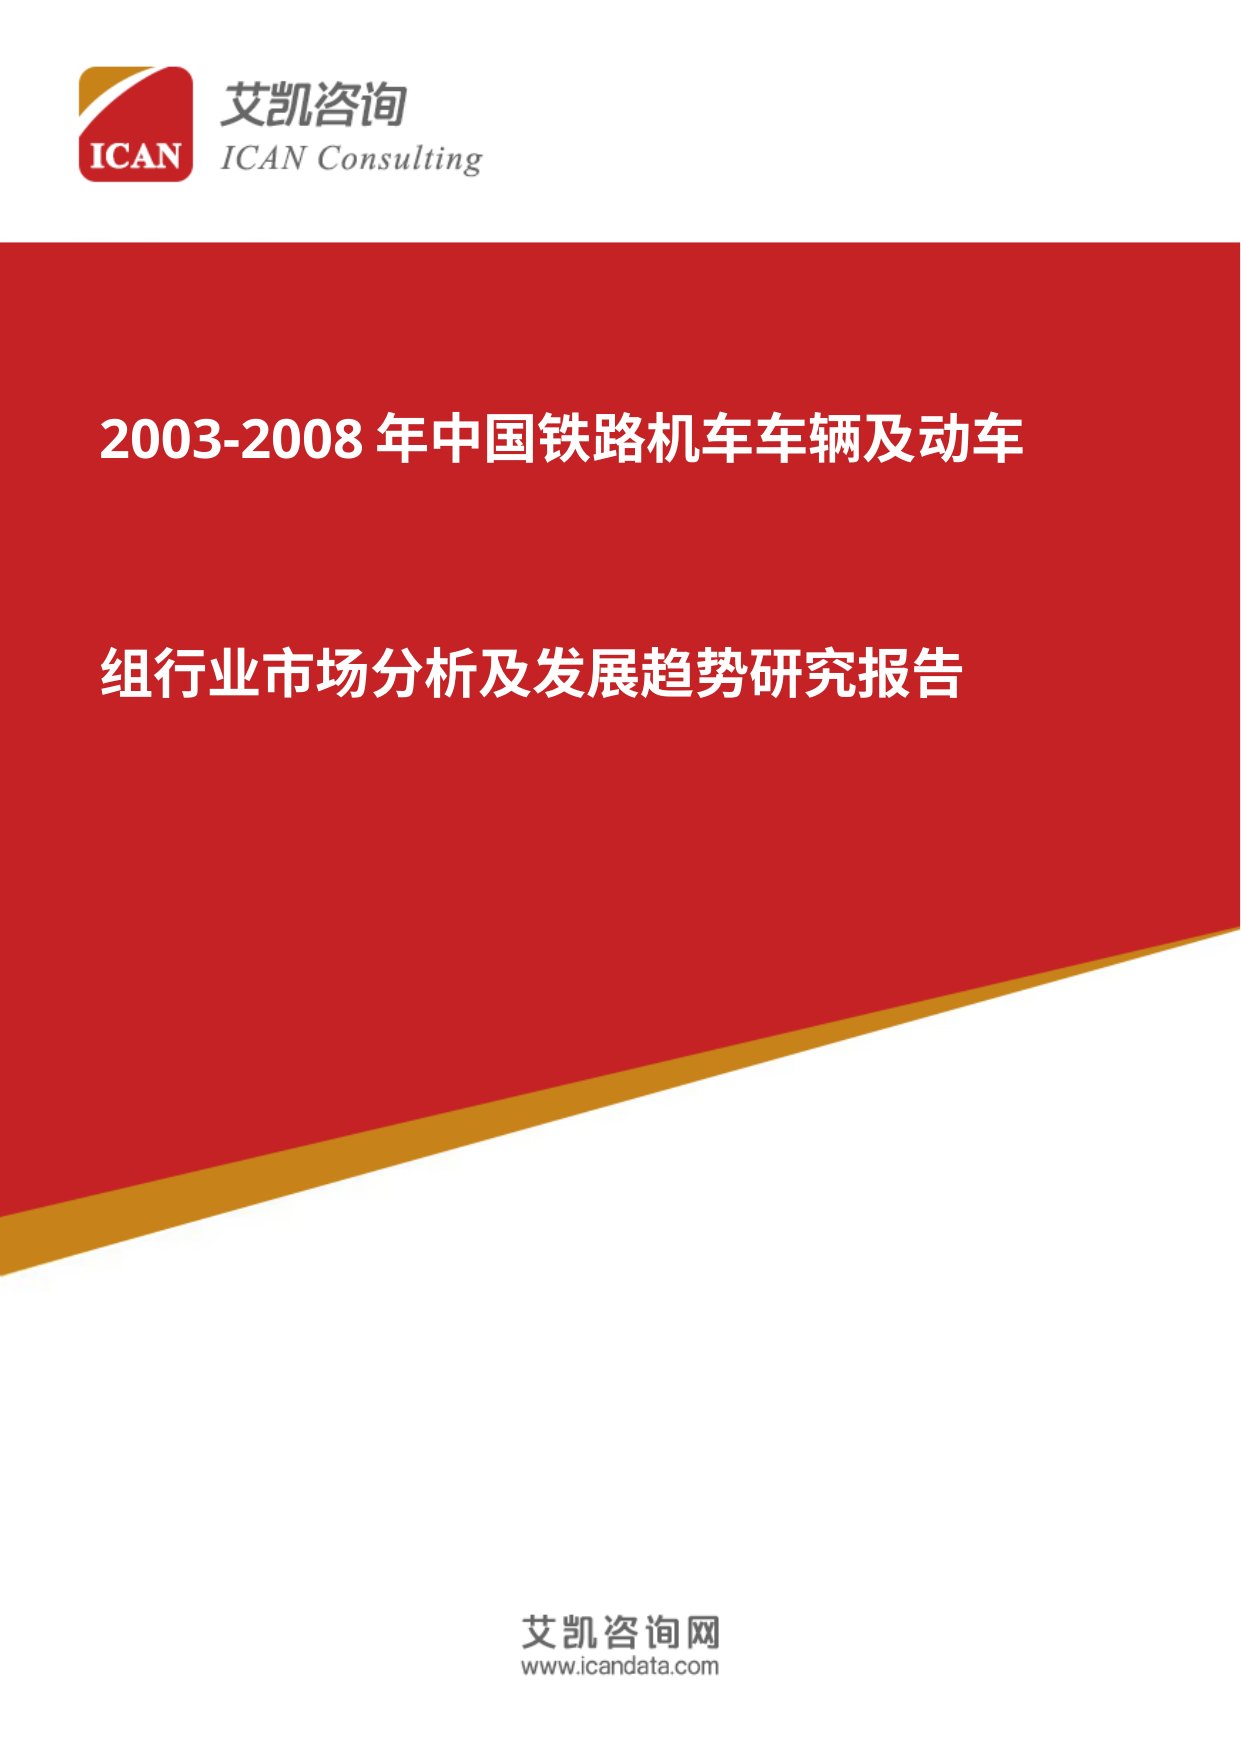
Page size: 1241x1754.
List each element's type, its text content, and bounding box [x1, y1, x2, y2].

picture [0, 5, 1241, 1754]
subtitle 2003-2008年中国铁路机车车辆及动车组行业市场分析及发展趋势研究报告 [99, 386, 1053, 718]
